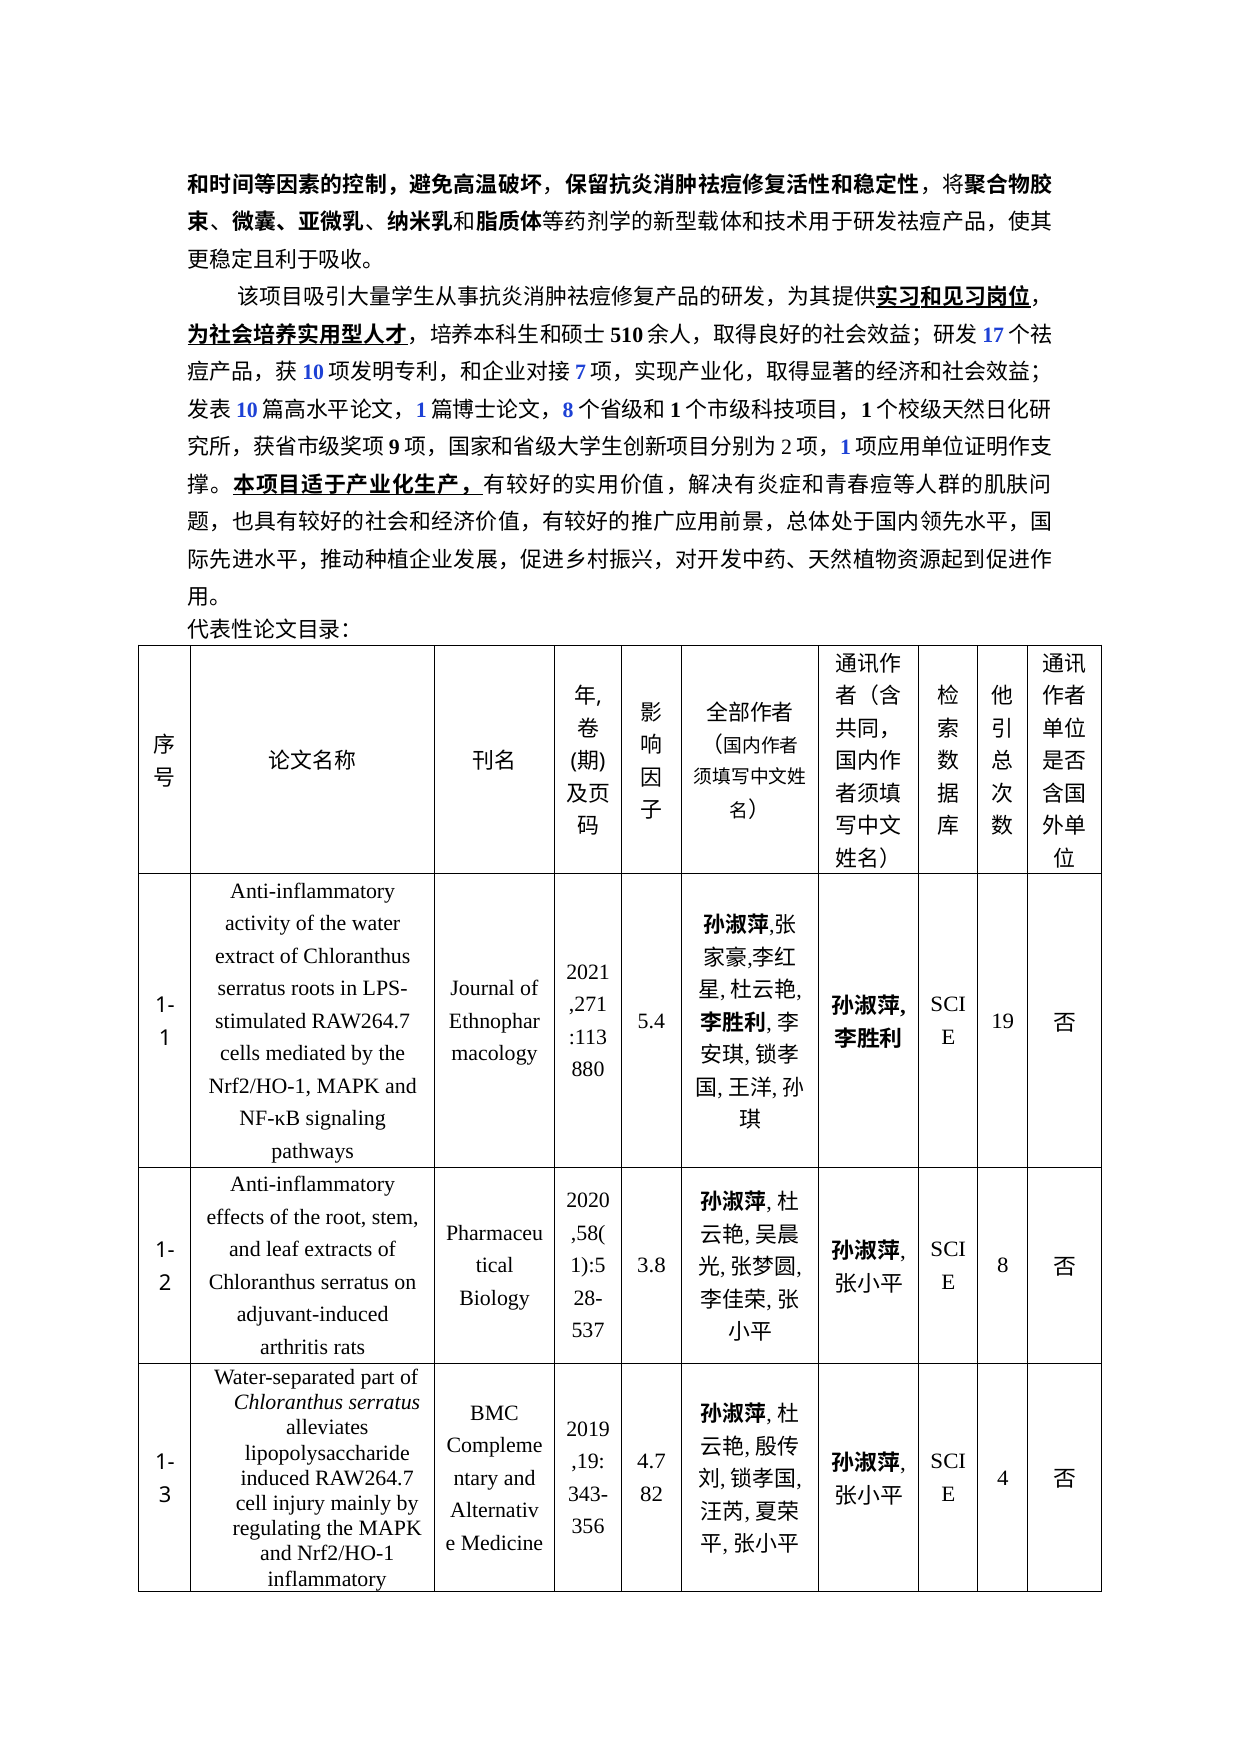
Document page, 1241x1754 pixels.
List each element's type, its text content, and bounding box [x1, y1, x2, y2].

table_cell 孙淑萍,张家豪,李红星, 杜云艳, 李胜利, 李安琪, 锁孝国, 王洋, 孙琪 [682, 874, 818, 1167]
table_cell 2019,19:343-356 [555, 1364, 621, 1591]
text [187, 162, 1053, 274]
table_header 通讯作者单位是否含国外单位 [1028, 646, 1101, 873]
table_cell 1-3 [139, 1364, 190, 1591]
table_cell 否 [1028, 1168, 1101, 1363]
table_cell Pharmaceutical Biology [435, 1168, 554, 1363]
table_header 影响 因子 [622, 646, 681, 873]
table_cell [435, 1364, 554, 1591]
table_header 检索数据库 [919, 646, 977, 873]
table_cell 3.8 [622, 1168, 681, 1363]
table_cell Anti-inflammatory activity of the water extract of Chloranthus serratus roots in LPS-stimulated RAW264.7 cells mediated by the Nrf2/HO-1, MAPK and NF-κB signaling pathways [191, 874, 434, 1167]
table_header 通讯作者（含共同，国内作者须填写中文姓名） [819, 646, 918, 873]
table_cell 1-2 [139, 1168, 190, 1363]
table_cell SCIE [919, 1168, 977, 1363]
table_header 年,卷(期)及页码 [555, 646, 621, 873]
table_cell 5.4 [622, 874, 681, 1167]
table_cell 孙淑萍, 杜云艳, 吴晨光, 张梦圆, 李佳荣, 张小平 [682, 1168, 818, 1363]
table_header 论文名称 [191, 646, 434, 873]
table_cell 19 [978, 874, 1027, 1167]
table_cell Journal of Ethnopharmacology [435, 874, 554, 1167]
table_cell 8 [978, 1168, 1027, 1363]
table_cell 2020,58(1):528-537 [555, 1168, 621, 1363]
table_header 刊名 [435, 646, 554, 873]
table_cell SCIE [919, 874, 977, 1167]
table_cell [682, 1364, 818, 1591]
table_cell SCIE [919, 1364, 977, 1591]
text 代表性论文目录： [187, 612, 1053, 644]
table_cell Anti-inflammatory effects of the root, stem, and leaf extracts of Chloranthus serratus on adjuvant-induced arthritis rats [191, 1168, 434, 1363]
table_cell 孙淑萍,张小平 [819, 1168, 918, 1363]
table_header 全部作者（国内作者须填写中文姓名） [682, 646, 818, 873]
table_header 序号 [139, 646, 190, 873]
table_cell 孙淑萍,张小平 [819, 1364, 918, 1591]
table_cell 4 [978, 1364, 1027, 1591]
table_cell 否 [1028, 1364, 1101, 1591]
table_cell 孙淑萍,李胜利 [819, 874, 918, 1167]
table_cell 1-1 [139, 874, 190, 1167]
table_header 他引总次数 [978, 646, 1027, 873]
text 该项目吸引大量学生从事抗炎消肿祛痘修复产品的研发，为其提供实习和见习岗位，为社会培养实用型人才，培养本科生和硕士510余人，取得良好的社会效益；研发17个祛痘产品，获10项发明专利，和企业对接7项，实现产业化，取得显著的经济和社会效益；发表10篇高水平论文，1篇博士论文，8个省级和1个市级科技项目，1个校级天然日化研究所，获省市级奖项9项，国家和省级大学生创新项目分别为2项，1项应用单位证明作支撑。本项目适于产业化生产，有较好的实用价值，解决有炎症和青春痘等人群的肌肤问题，也具有较好的社会和经济价值，有较好的推广应用前景，总体处于国内领先水平，国际先进水平，推动种植企业发展，促进乡村振兴，对开发中药、天然植物资源起到促进作用。 [187, 274, 1053, 612]
table_cell 否 [1028, 874, 1101, 1167]
table_cell 2021,271:113880 [555, 874, 621, 1167]
table_cell 4.782 [622, 1364, 681, 1591]
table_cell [191, 1364, 434, 1591]
